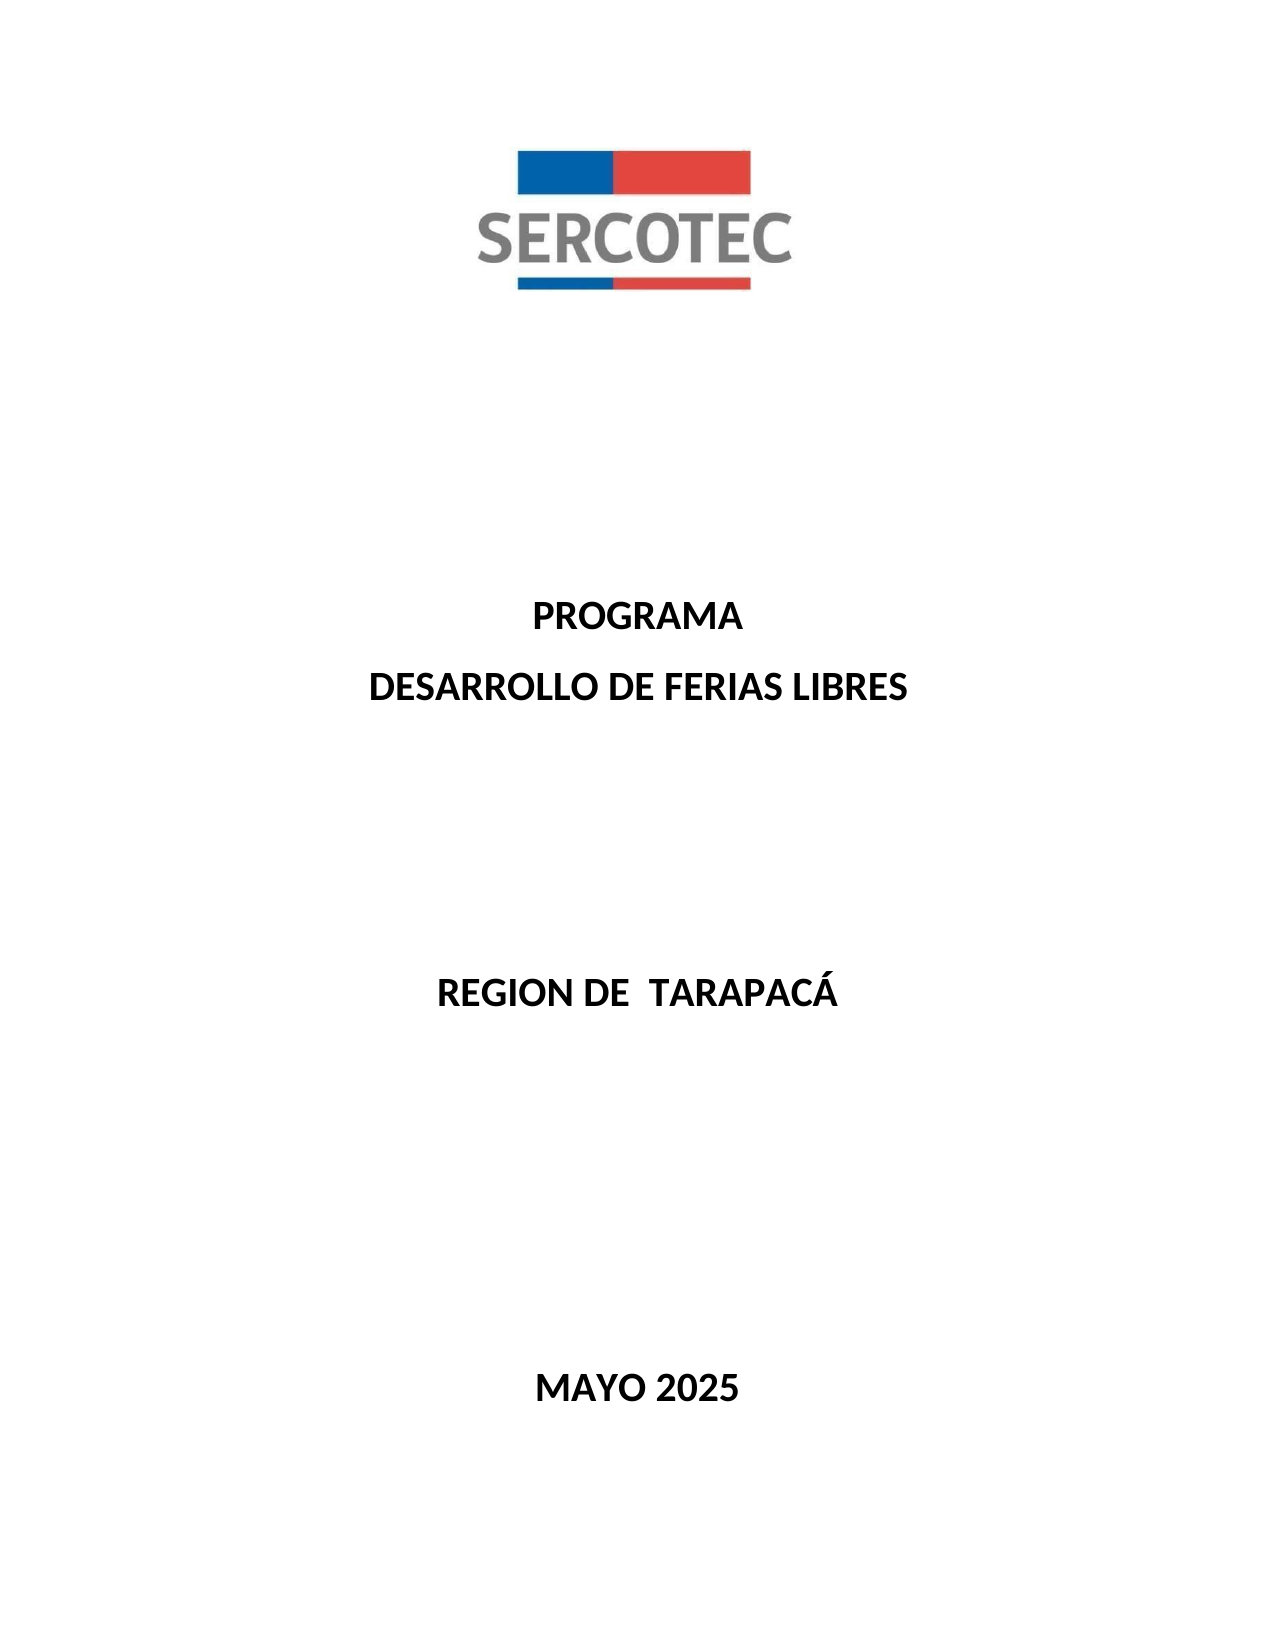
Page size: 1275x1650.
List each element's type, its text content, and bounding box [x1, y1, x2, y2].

picture [476, 147, 796, 292]
text PROGRAMA DESARROLLO DE FERIAS LIBRES [369, 589, 969, 711]
text REGION DE TARAPACÁ [37, 966, 1237, 1017]
text MAYO 2025 [413, 1361, 862, 1412]
